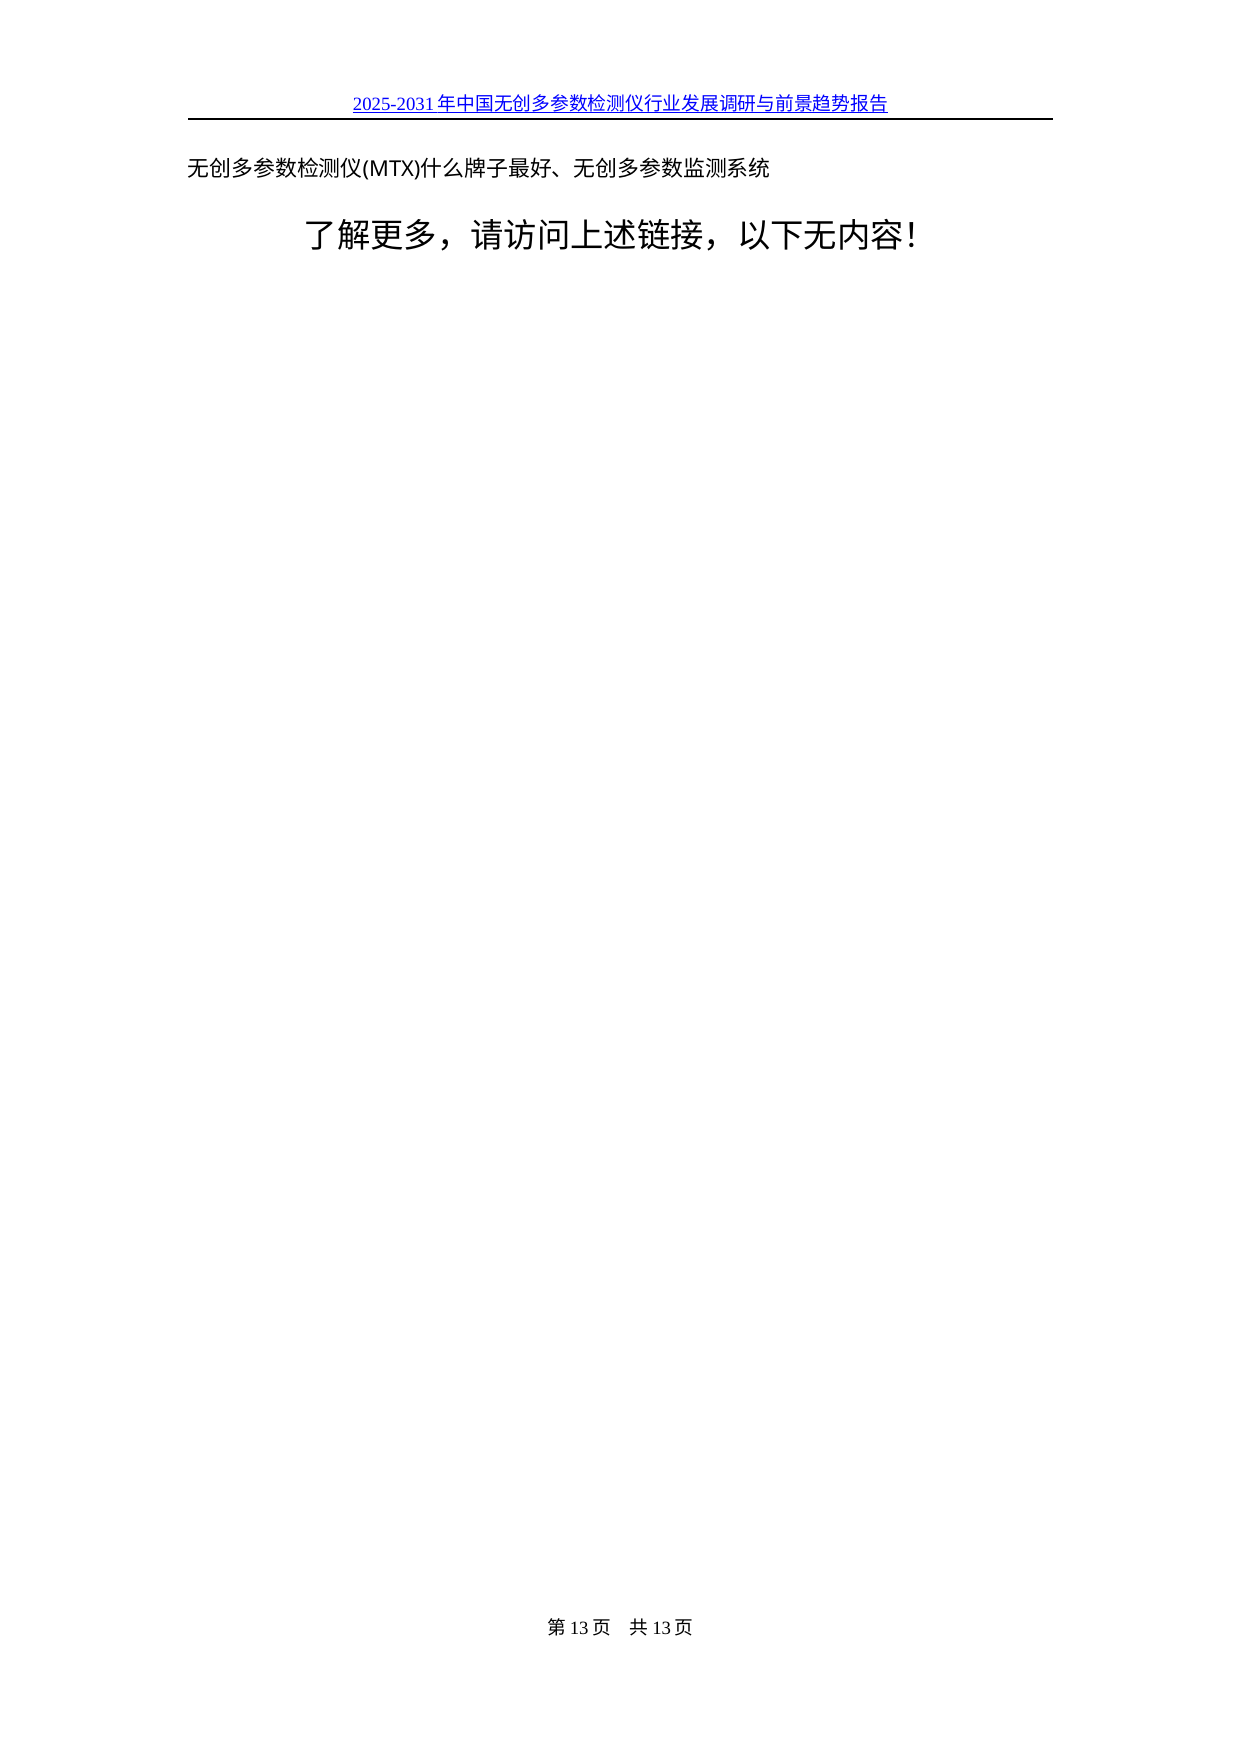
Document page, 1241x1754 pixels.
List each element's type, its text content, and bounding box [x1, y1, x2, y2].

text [187, 150, 1053, 183]
title 了解更多，请访问上述链接，以下无内容！ [187, 200, 1053, 265]
